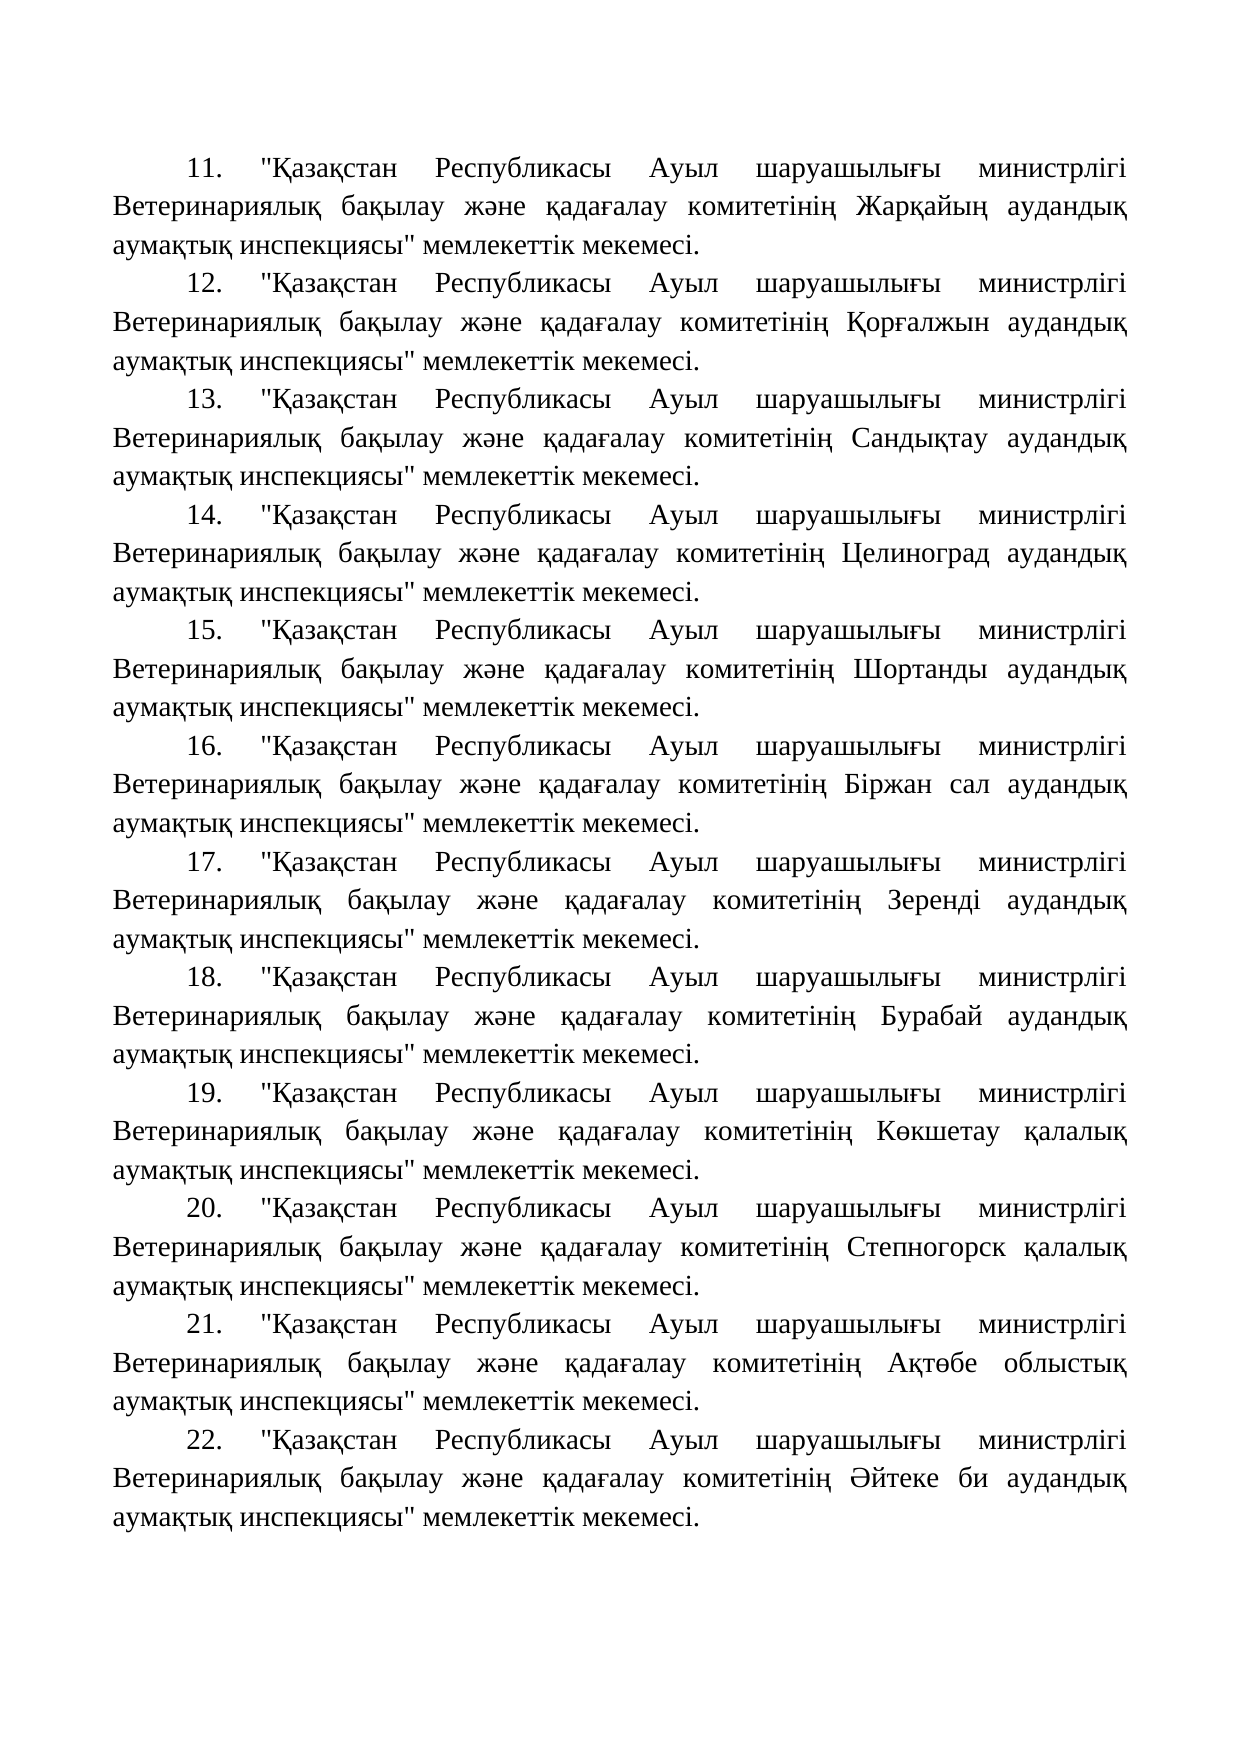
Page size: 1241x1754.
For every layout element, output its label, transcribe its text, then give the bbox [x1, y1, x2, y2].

text 19. "Қазақстан Республикасы Ауыл шаруашылығы министрлігі Ветеринариялық бақылау және қадағалау комитетiнiң Көкшетау қалалық аумақтық инспекциясы" мемлекеттік мекемесі. [112, 1075, 1128, 1186]
text 15. "Қазақстан Республикасы Ауыл шаруашылығы министрлігі Ветеринариялық бақылау және қадағалау комитетiнiң Шортанды аудандық аумақтық инспекциясы" мемлекеттік мекемесі. [112, 612, 1128, 723]
text 17. "Қазақстан Республикасы Ауыл шаруашылығы министрлігі Ветеринариялық бақылау және қадағалау комитетiнiң Зеренді аудандық аумақтық инспекциясы" мемлекеттік мекемесі. [112, 844, 1128, 954]
text 16. "Қазақстан Республикасы Ауыл шаруашылығы министрлігі Ветеринариялық бақылау және қадағалау комитетiнiң Біржан сал аудандық аумақтық инспекциясы" мемлекеттік мекемесі. [112, 728, 1128, 839]
text 14. "Қазақстан Республикасы Ауыл шаруашылығы министрлігі Ветеринариялық бақылау және қадағалау комитетiнiң Целиноград аудандық аумақтық инспекциясы" мемлекеттік мекемесі. [112, 497, 1128, 607]
text 20. "Қазақстан Республикасы Ауыл шаруашылығы министрлігі Ветеринариялық бақылау және қадағалау комитетiнiң Степногорск қалалық аумақтық инспекциясы" мемлекеттік мекемесі. [112, 1191, 1128, 1301]
text 22. "Қазақстан Республикасы Ауыл шаруашылығы министрлігі Ветеринариялық бақылау және қадағалау комитетiнiң Әйтеке би аудандық аумақтық инспекциясы" мемлекеттік мекемесі. [112, 1422, 1128, 1532]
text 12. "Қазақстан Республикасы Ауыл шаруашылығы министрлігі Ветеринариялық бақылау және қадағалау комитетiнiң Қорғалжын аудандық аумақтық инспекциясы" мемлекеттік мекемесі. [112, 266, 1128, 376]
text 13. "Қазақстан Республикасы Ауыл шаруашылығы министрлігі Ветеринариялық бақылау және қадағалау комитетiнiң Сандықтау аудандық аумақтық инспекциясы" мемлекеттік мекемесі. [112, 381, 1128, 492]
text 18. "Қазақстан Республикасы Ауыл шаруашылығы министрлігі Ветеринариялық бақылау және қадағалау комитетiнiң Бурабай аудандық аумақтық инспекциясы" мемлекеттік мекемесі. [112, 959, 1128, 1070]
text 21. "Қазақстан Республикасы Ауыл шаруашылығы министрлігі Ветеринариялық бақылау және қадағалау комитетiнiң Ақтөбе облыстық аумақтық инспекциясы" мемлекеттік мекемесі. [112, 1306, 1128, 1417]
text 11. "Қазақстан Республикасы Ауыл шаруашылығы министрлігі Ветеринариялық бақылау және қадағалау комитетiнiң Жарқайың аудандық аумақтық инспекциясы" мемлекеттік мекемесі. [112, 150, 1128, 261]
